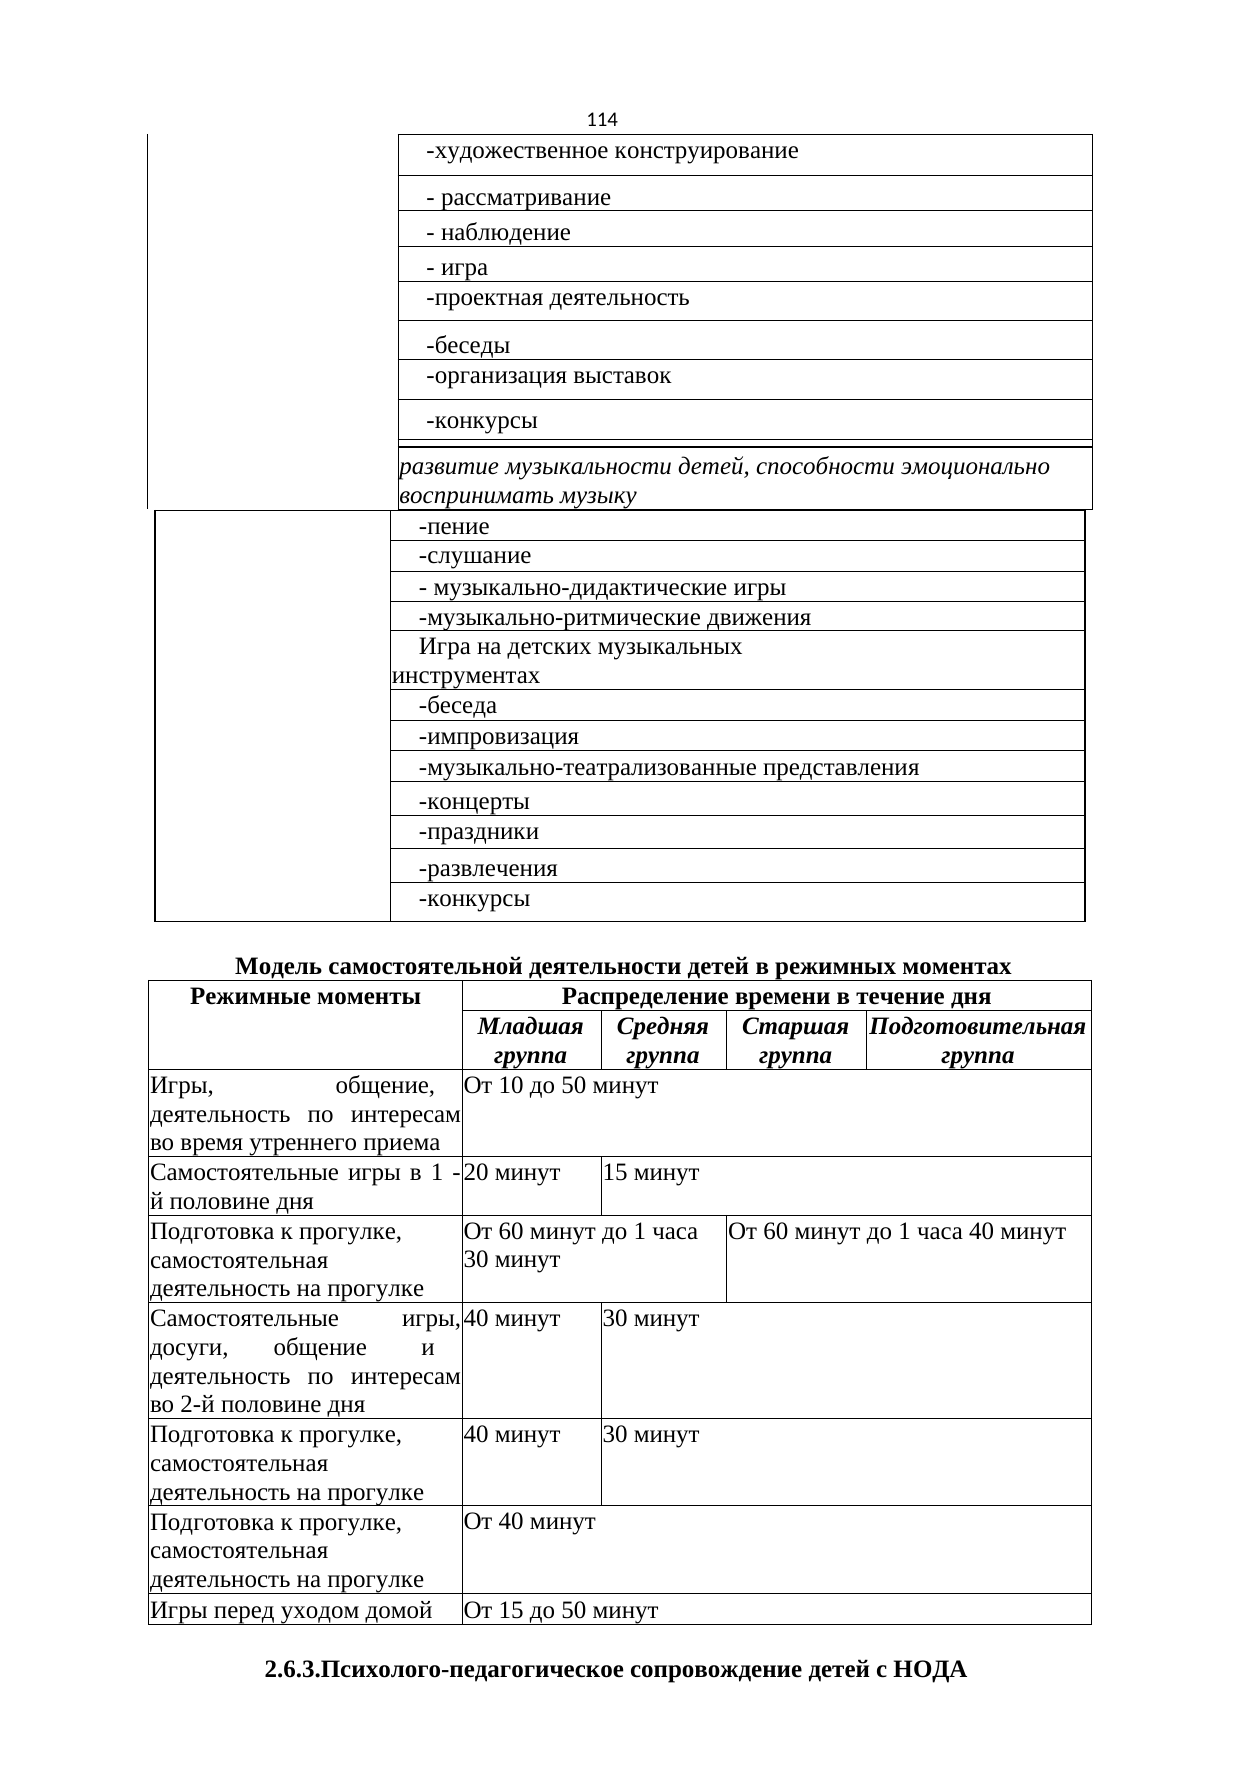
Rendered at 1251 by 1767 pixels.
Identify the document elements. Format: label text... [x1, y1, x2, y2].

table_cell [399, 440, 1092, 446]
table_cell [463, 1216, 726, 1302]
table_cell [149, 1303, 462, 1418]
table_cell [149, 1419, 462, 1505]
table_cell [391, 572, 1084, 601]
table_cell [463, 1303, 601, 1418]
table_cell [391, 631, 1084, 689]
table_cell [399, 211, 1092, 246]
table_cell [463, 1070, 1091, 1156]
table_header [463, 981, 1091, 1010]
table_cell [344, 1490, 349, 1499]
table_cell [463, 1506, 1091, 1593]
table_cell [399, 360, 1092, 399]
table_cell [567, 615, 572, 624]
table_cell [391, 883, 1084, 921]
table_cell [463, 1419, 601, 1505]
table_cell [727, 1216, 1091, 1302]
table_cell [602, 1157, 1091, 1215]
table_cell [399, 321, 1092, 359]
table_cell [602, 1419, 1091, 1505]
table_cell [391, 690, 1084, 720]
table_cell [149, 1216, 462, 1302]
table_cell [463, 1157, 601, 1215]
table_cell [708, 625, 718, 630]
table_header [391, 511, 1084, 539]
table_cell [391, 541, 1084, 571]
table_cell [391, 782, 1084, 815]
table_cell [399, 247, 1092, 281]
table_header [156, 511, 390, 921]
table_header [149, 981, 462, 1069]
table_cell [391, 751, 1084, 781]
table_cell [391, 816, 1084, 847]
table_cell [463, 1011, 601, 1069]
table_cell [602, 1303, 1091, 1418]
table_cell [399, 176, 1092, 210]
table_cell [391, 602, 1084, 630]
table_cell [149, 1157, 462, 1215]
text Модель самостоятельной деятельности детей в режимных моментах [84, 951, 1163, 980]
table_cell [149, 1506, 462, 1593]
text 2.6.3.Психолого-педагогическое сопровождение детей с НОДА [264, 1654, 1163, 1682]
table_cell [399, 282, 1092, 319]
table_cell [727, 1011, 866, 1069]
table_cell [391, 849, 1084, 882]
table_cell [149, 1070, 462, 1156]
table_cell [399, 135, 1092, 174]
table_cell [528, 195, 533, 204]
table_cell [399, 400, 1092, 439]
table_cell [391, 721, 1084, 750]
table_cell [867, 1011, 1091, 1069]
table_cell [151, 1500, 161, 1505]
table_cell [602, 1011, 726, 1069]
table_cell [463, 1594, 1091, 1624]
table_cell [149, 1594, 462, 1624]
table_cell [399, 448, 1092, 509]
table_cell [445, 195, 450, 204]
